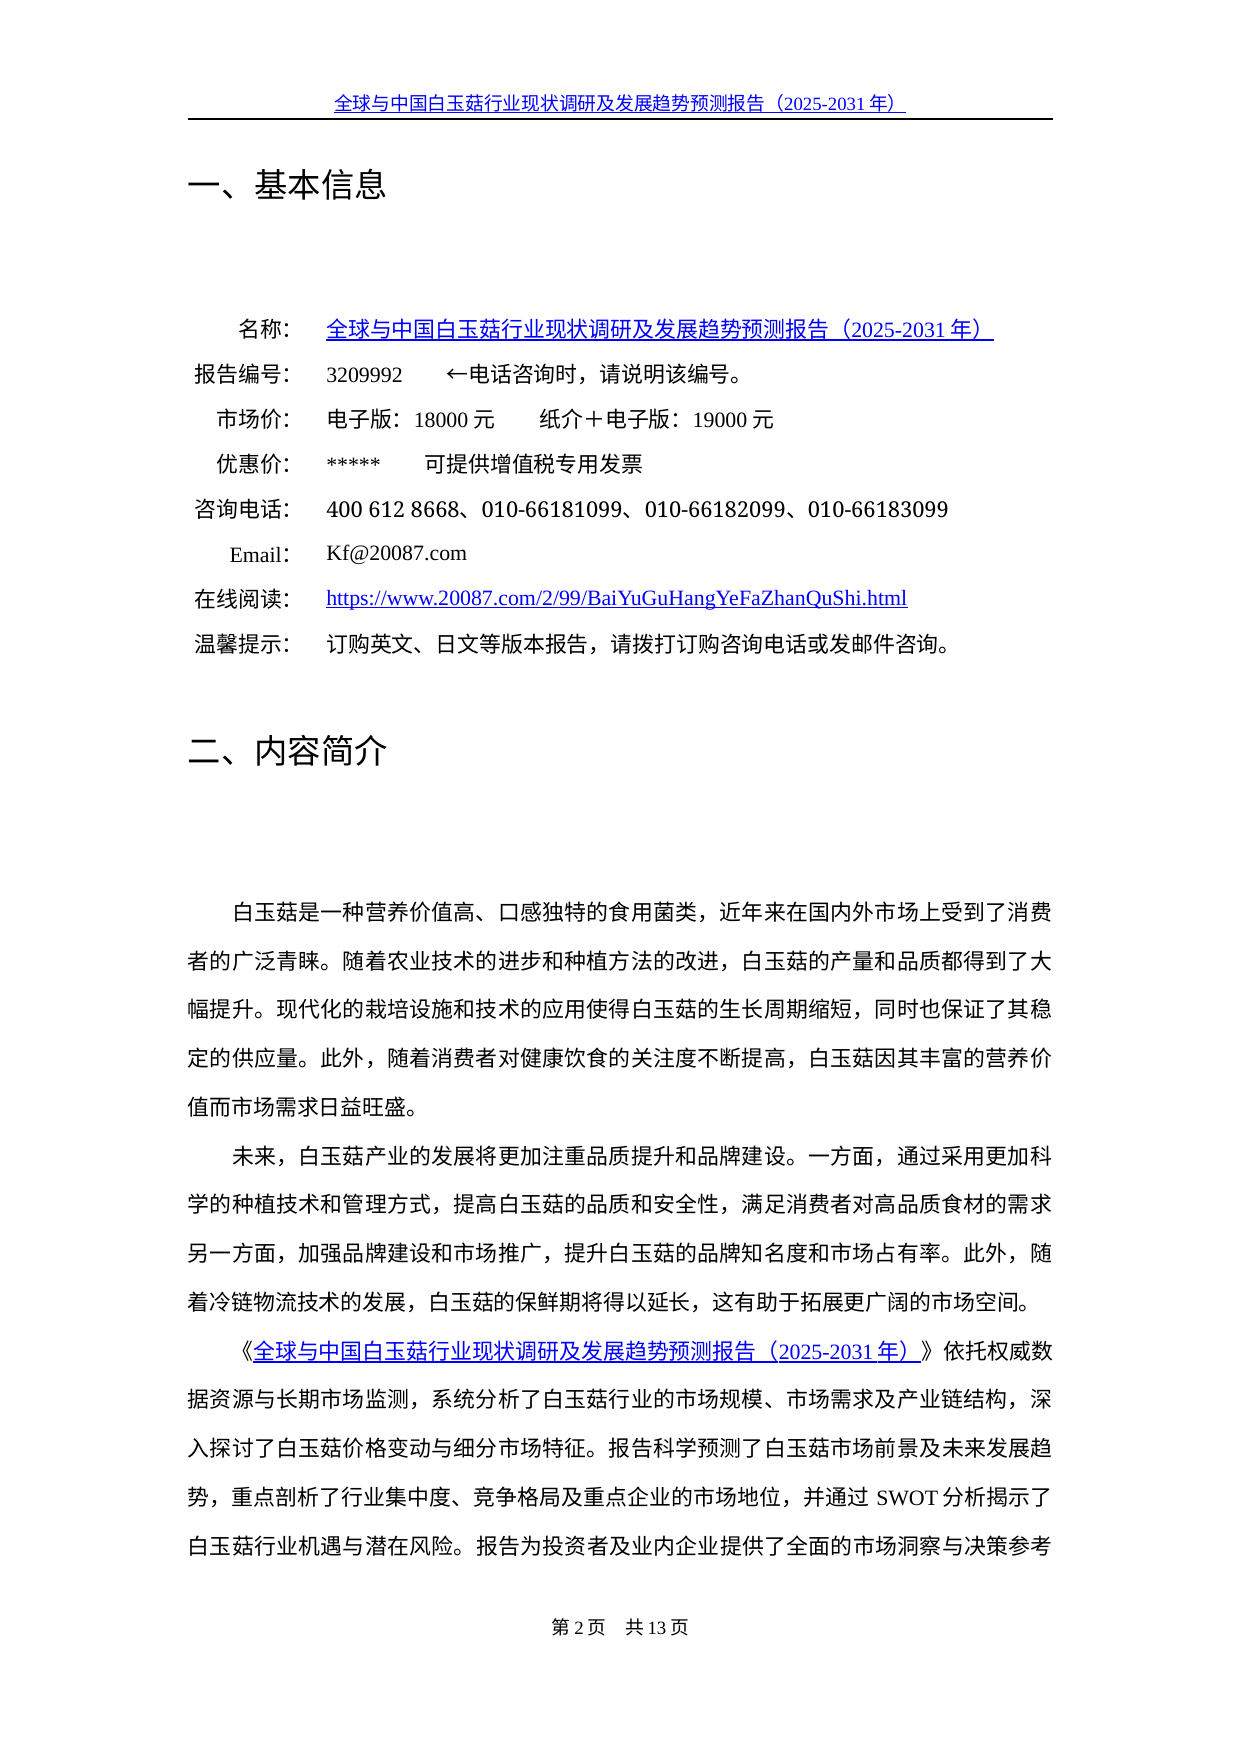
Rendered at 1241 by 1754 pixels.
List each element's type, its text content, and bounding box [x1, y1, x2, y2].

table_cell 在线阅读： [167, 582, 315, 627]
table_cell Kf@20087.com [315, 537, 1073, 582]
table_cell Email： [167, 537, 315, 582]
table_cell 电子版：18000 元 纸介＋电子版：19000 元 [315, 402, 1073, 447]
table_cell 咨询电话： [167, 492, 315, 537]
table_cell 订购英文、日文等版本报告，请拨打订购咨询电话或发邮件咨询。 [315, 627, 1073, 672]
table_cell 温馨提示： [167, 627, 315, 672]
table_cell 400 612 8668、010-66181099、010-66182099、010-66183099 [315, 492, 1073, 537]
table_cell 市场价： [167, 402, 315, 447]
table_cell 3209992 ←电话咨询时，请说明该编号。 [315, 357, 1073, 402]
table_header 名称： [167, 312, 315, 357]
table_cell ***** 可提供增值税专用发票 [315, 447, 1073, 492]
table_cell 优惠价： [167, 447, 315, 492]
title 二、内容简介 [187, 717, 1053, 782]
table_cell [315, 582, 1073, 627]
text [187, 894, 1053, 1561]
table_cell 报告编号： [167, 357, 315, 402]
table_header 全球与中国白玉菇行业现状调研及发展趋势预测报告（2025-2031年） [315, 312, 1073, 357]
title 一、基本信息 [187, 150, 1053, 215]
